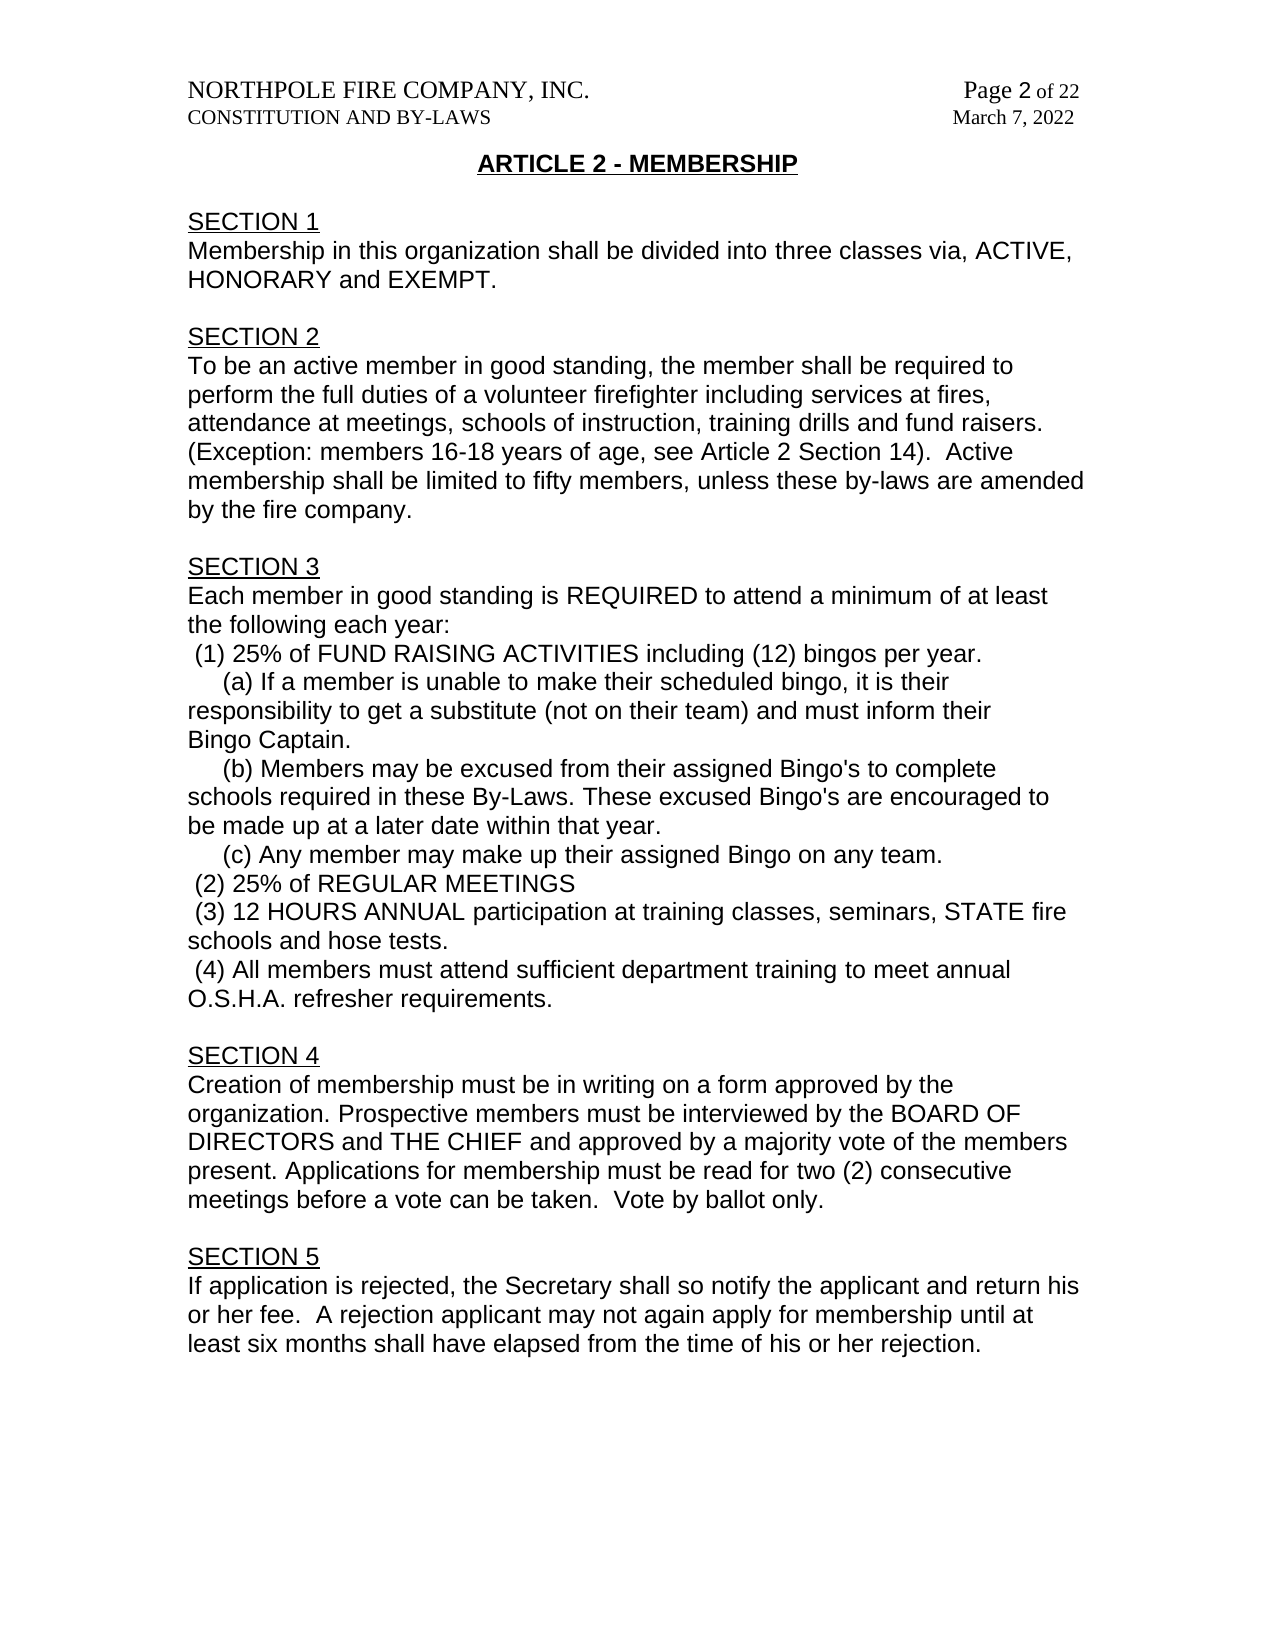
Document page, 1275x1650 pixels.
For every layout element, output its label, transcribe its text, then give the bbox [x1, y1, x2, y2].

subtitle SECTION 3 [187, 552, 1098, 581]
text O.S.H.A. refresher requirements. [187, 983, 1098, 1012]
text To be an active member in good standing, the member shall be required to perform the full duties of a volunteer firefighter including services at fires, attendance at meetings, schools of instruction, training drills and fund raisers. (Exception: members 16-18 years of age, see Article 2 Section 14). Active membership shall be limited to fifty members, unless these by-laws are amended by the fire company. [187, 351, 1098, 523]
list If a member is unable to make their scheduled bingo, it is their responsibility to get a substitute (not on their team) and must inform their Bingo Captain. [187, 667, 993, 753]
subtitle ARTICLE 2 - MEMBERSHIP [286, 149, 989, 178]
list 25% of REGULAR MEETINGS [194, 868, 1098, 897]
text Creation of membership must be in writing on a form approved by the organization. Prospective members must be interviewed by the BOARD OF DIRECTORS and THE CHIEF and approved by a majority vote of the members present. Applications for membership must be read for two (2) consecutive meetings before a vote can be taken. Vote by ballot only. [187, 1070, 1073, 1213]
subtitle SECTION 2 [187, 322, 1098, 351]
text If application is rejected, the Secretary shall so notify the applicant and return his or her fee. A rejection applicant may not again apply for membership until at least six months shall have elapsed from the time of his or her rejection. [187, 1271, 1083, 1357]
subtitle SECTION 5 [187, 1242, 1098, 1271]
list 12 HOURS ANNUAL participation at training classes, seminars, STATE fire schools and hose tests. [187, 897, 1068, 955]
list Members may be excused from their assigned Bingo's to complete schools required in these By-Laws. These excused Bingo's are encouraged to be made up at a later date within that year. [187, 753, 1059, 840]
text Each member in good standing is REQUIRED to attend a minimum of at least the following each year: [187, 581, 1073, 638]
list All members must attend sufficient department training to meet annual [194, 955, 1098, 983]
subtitle SECTION 4 [187, 1041, 1098, 1070]
text Membership in this organization shall be divided into three classes via, ACTIVE, HONORARY and EXEMPT. [187, 236, 1098, 293]
list Any member may make up their assigned Bingo on any team. [222, 840, 1098, 868]
subtitle SECTION 1 [187, 207, 1098, 236]
list 25% of FUND RAISING ACTIVITIES including (12) bingos per year. [194, 638, 1098, 667]
